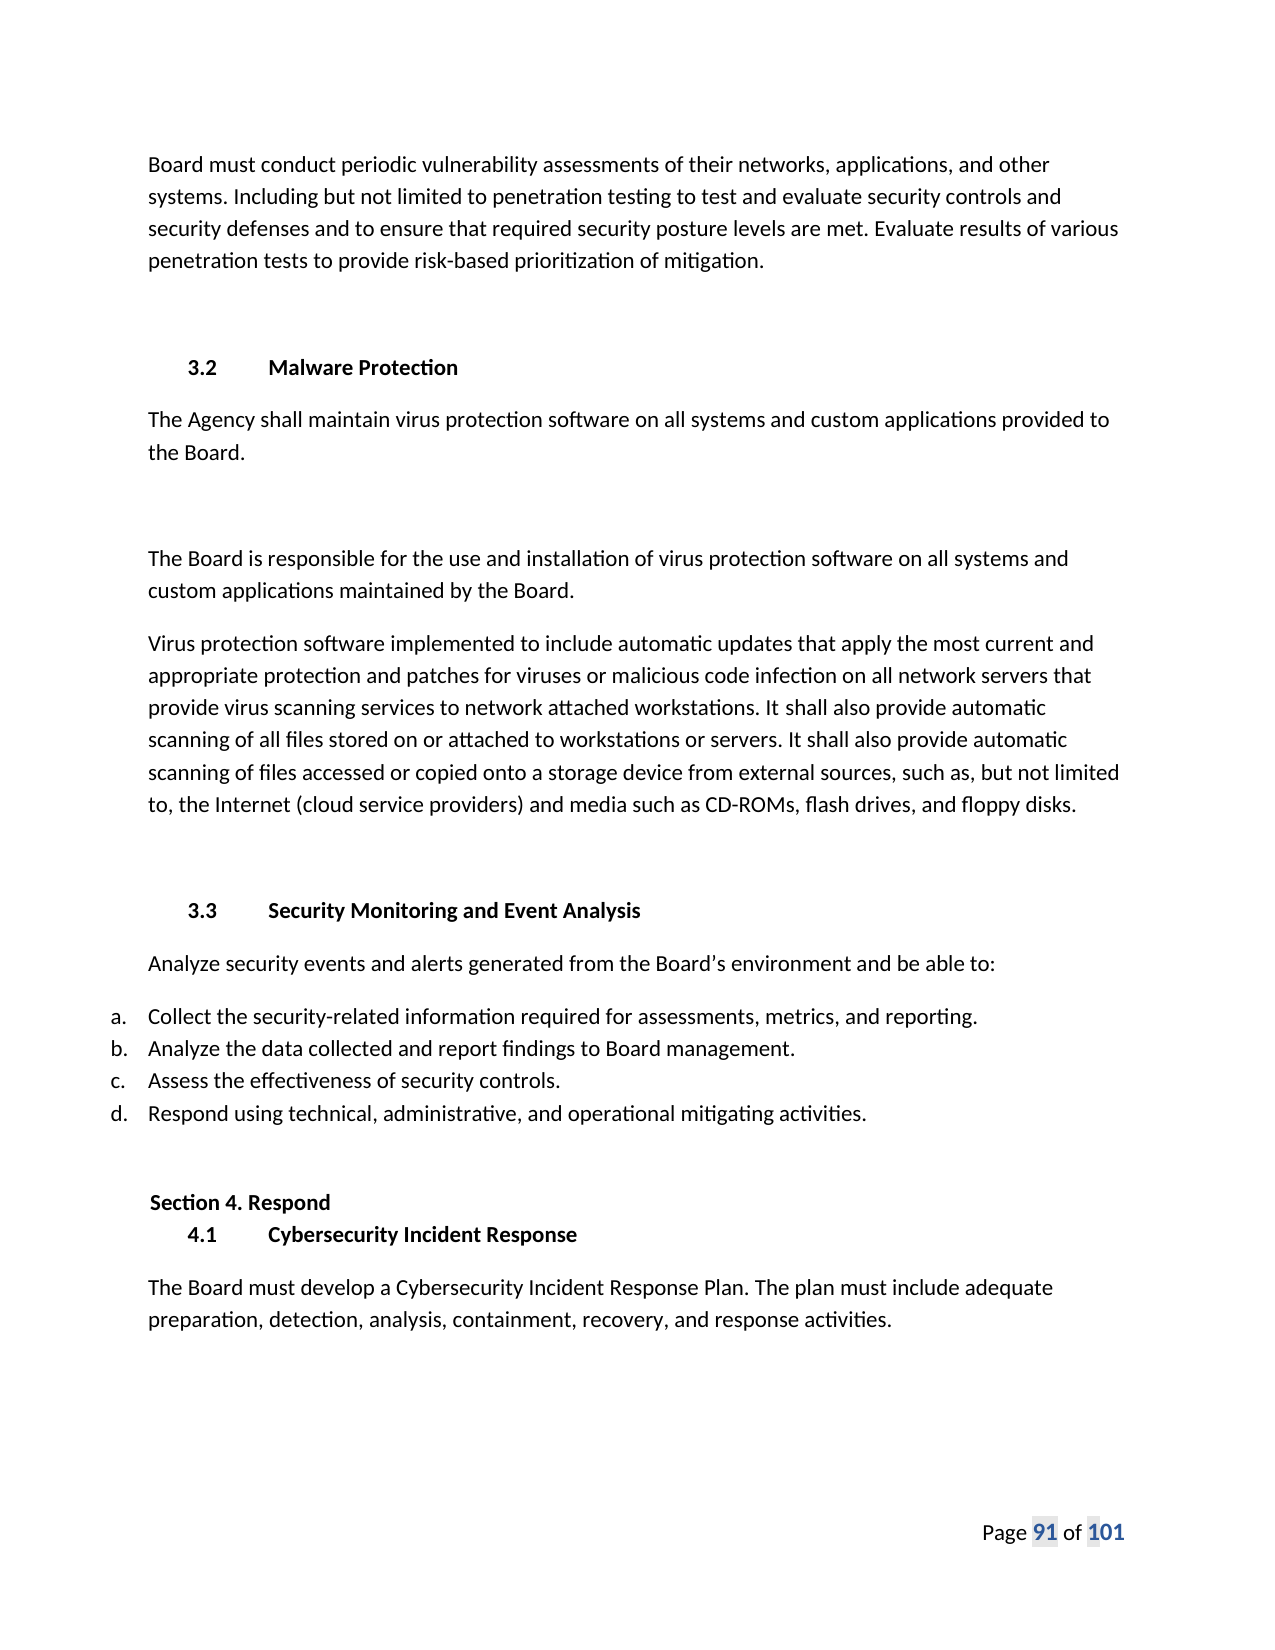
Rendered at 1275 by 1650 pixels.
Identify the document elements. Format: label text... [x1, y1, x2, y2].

text Board must conduct periodic vulnerability assessments of their networks, applications, and other systems. Including but not limited to penetration testing to test and evaluate security controls and security defenses and to ensure that required security posture levels are met. Evaluate results of various penetration tests to provide risk-based prioritization of mitigation. [148, 150, 1127, 274]
subtitle 4.1 Cybersecurity Incident Response [187, 1220, 1125, 1248]
list Assess the effectiveness of security controls. [110, 1066, 1127, 1094]
text The Board is responsible for the use and installation of virus protection software on all systems and custom applications maintained by the Board. [148, 544, 1127, 604]
list Analyze the data collected and report findings to Board management. [110, 1034, 1127, 1062]
list Respond using technical, administrative, and operational mitigating activities. [110, 1099, 1127, 1127]
text The Agency shall maintain virus protection software on all systems and custom applications provided to the Board. [148, 406, 1127, 466]
subtitle 3.3 Security Monitoring and Event Analysis [187, 896, 1125, 924]
subtitle Section 4. Respond [150, 1188, 1125, 1216]
text Analyze security events and alerts generated from the Board’s environment and be able to: [148, 949, 1127, 977]
text Virus protection software implemented to include automatic updates that apply the most current and appropriate protection and patches for viruses or malicious code infection on all network servers that provide virus scanning services to network attached workstations. It shall also provide automatic scanning of all files stored on or attached to workstations or servers. It shall also provide automatic scanning of files accessed or copied onto a storage device from external sources, such as, but not limited to, the Internet (cloud service providers) and media such as CD-ROMs, flash drives, and floppy disks. [148, 629, 1127, 818]
list Collect the security-related information required for assessments, metrics, and reporting. [110, 1002, 1127, 1030]
subtitle 3.2 Malware Protection [187, 353, 1125, 381]
text The Board must develop a Cybersecurity Incident Response Plan. The plan must include adequate preparation, detection, analysis, containment, recovery, and response activities. [148, 1273, 1127, 1333]
